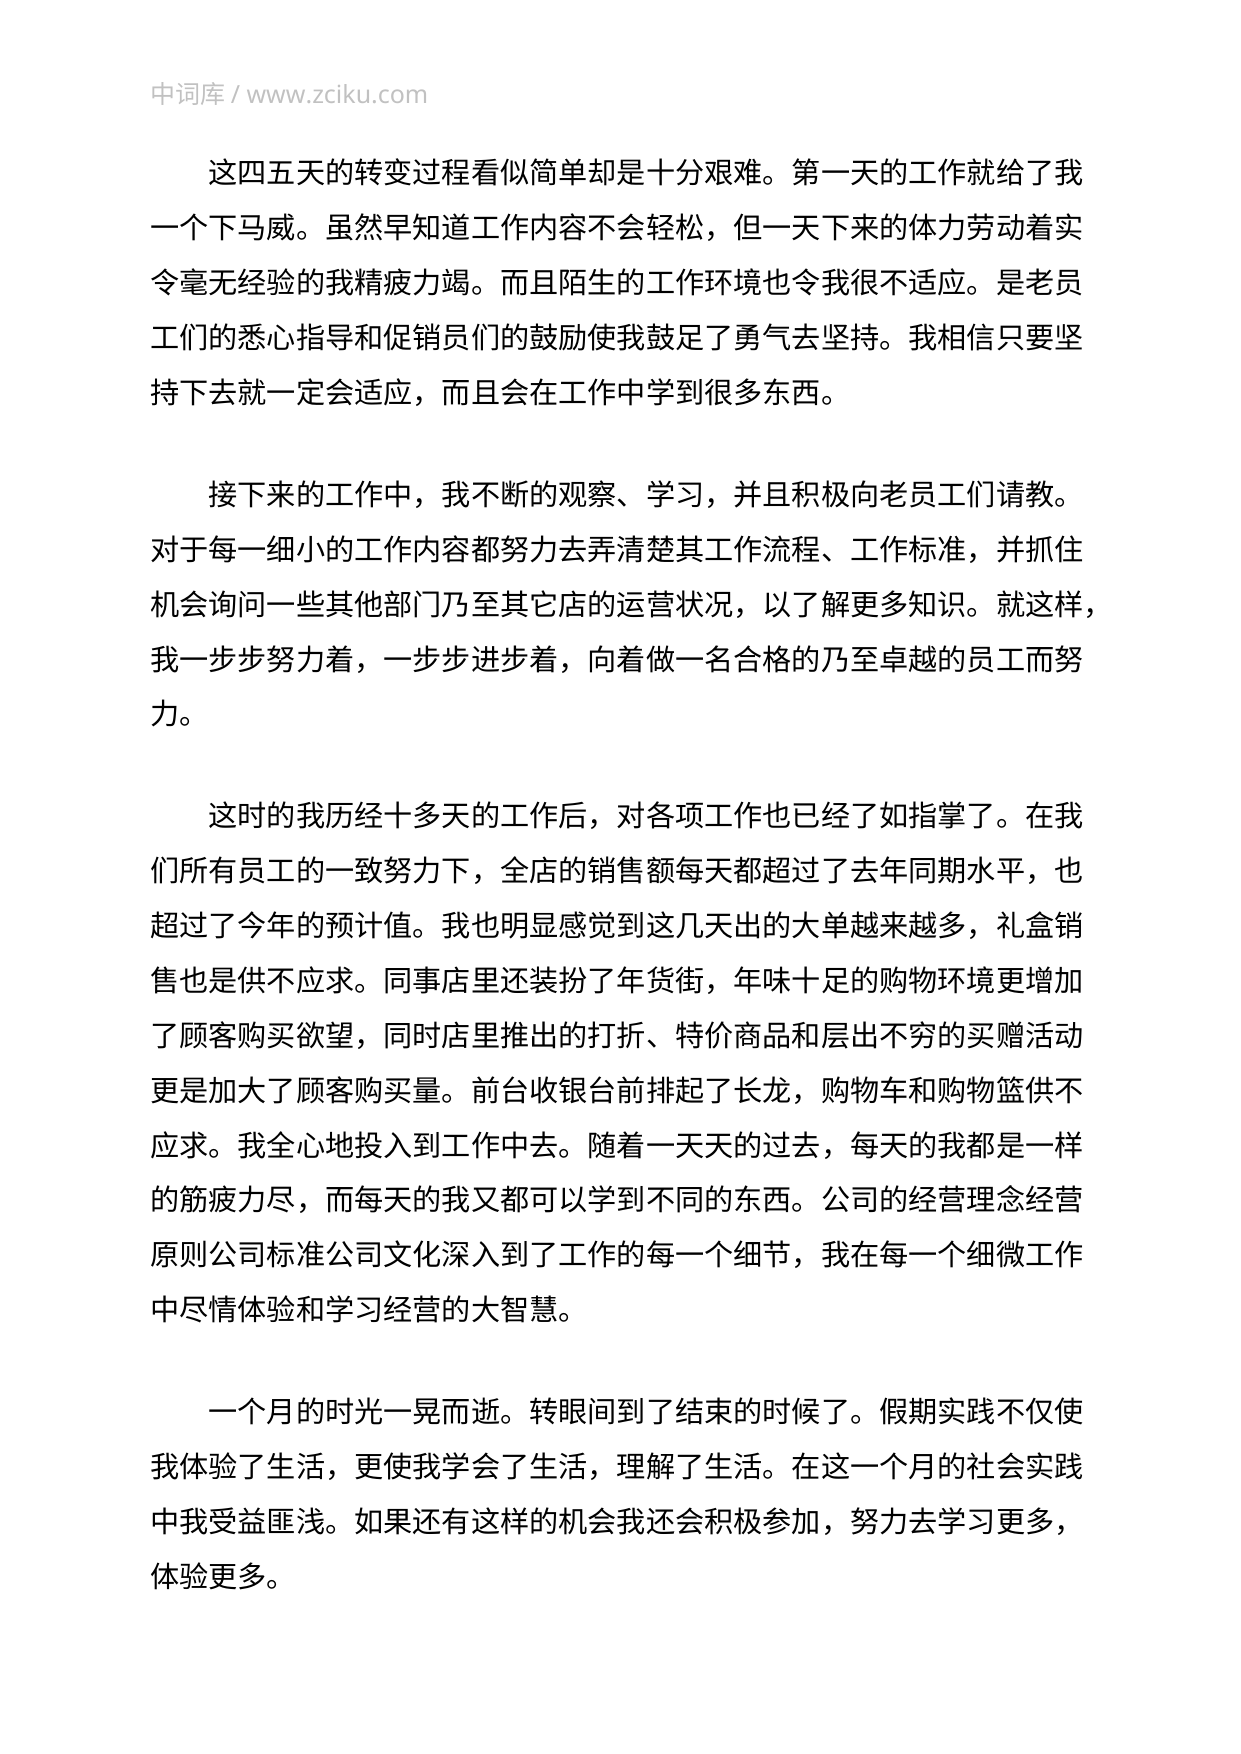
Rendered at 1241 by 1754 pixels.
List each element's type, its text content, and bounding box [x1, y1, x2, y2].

text 这四五天的转变过程看似简单却是十分艰难。第一天的工作就给了我一个下马威。虽然早知道工作内容不会轻松，但一天下来的体力劳动着实令毫无经验的我精疲力竭。而且陌生的工作环境也令我很不适应。是老员工们的悉心指导和促销员们的鼓励使我鼓足了勇气去坚持。我相信只要坚持下去就一定会适应，而且会在工作中学到很多东西。 [150, 150, 1090, 412]
text 接下来的工作中，我不断的观察、学习，并且积极向老员工们请教。对于每一细小的工作内容都努力去弄清楚其工作流程、工作标准，并抓住机会询问一些其他部门乃至其它店的运营状况，以了解更多知识。就这样，我一步步努力着，一步步进步着，向着做一名合格的乃至卓越的员工而努力。 [150, 471, 1090, 733]
text 一个月的时光一晃而逝。转眼间到了结束的时候了。假期实践不仅使我体验了生活，更使我学会了生活，理解了生活。在这一个月的社会实践中我受益匪浅。如果还有这样的机会我还会积极参加，努力去学习更多，体验更多。 [150, 1388, 1090, 1596]
text 这时的我历经十多天的工作后，对各项工作也已经了如指掌了。在我们所有员工的一致努力下，全店的销售额每天都超过了去年同期水平，也超过了今年的预计值。我也明显感觉到这几天出的大单越来越多，礼盒销售也是供不应求。同事店里还装扮了年货街，年味十足的购物环境更增加了顾客购买欲望，同时店里推出的打折、特价商品和层出不穷的买赠活动更是加大了顾客购买量。前台收银台前排起了长龙，购物车和购物篮供不应求。我全心地投入到工作中去。随着一天天的过去，每天的我都是一样的筋疲力尽，而每天的我又都可以学到不同的东西。公司的经营理念经营原则公司标准公司文化深入到了工作的每一个细节，我在每一个细微工作中尽情体验和学习经营的大智慧。 [150, 793, 1090, 1329]
